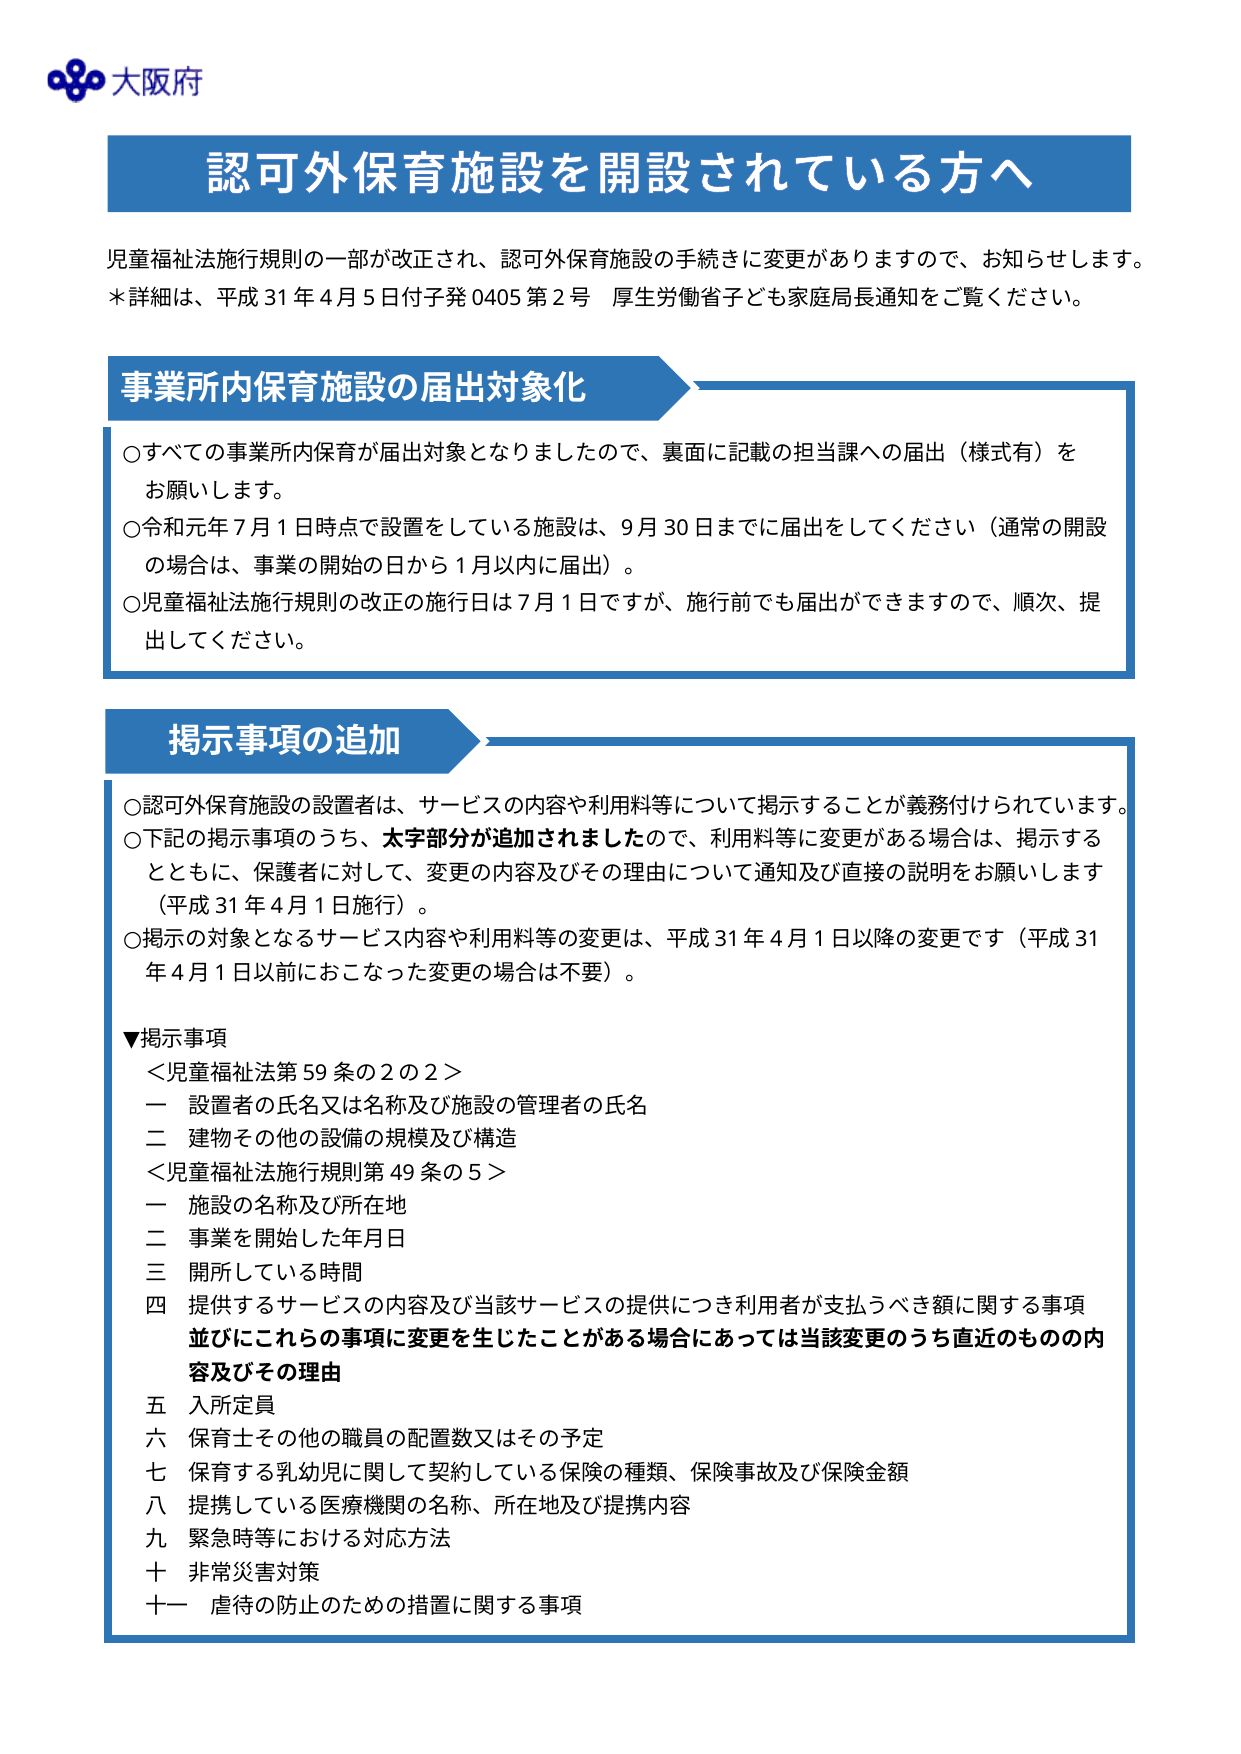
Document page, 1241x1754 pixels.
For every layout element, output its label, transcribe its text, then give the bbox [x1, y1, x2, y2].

text 児童福祉法施行規則の一部が改正され、認可外保育施設の手続きに変更がありますので、お知らせします。 [106, 239, 1134, 277]
text ＊詳細は、平成31年4月5日付子発0405第2号 厚生労働省子ども家庭局長通知をご覧ください。 [106, 277, 1134, 314]
picture [47, 58, 203, 103]
